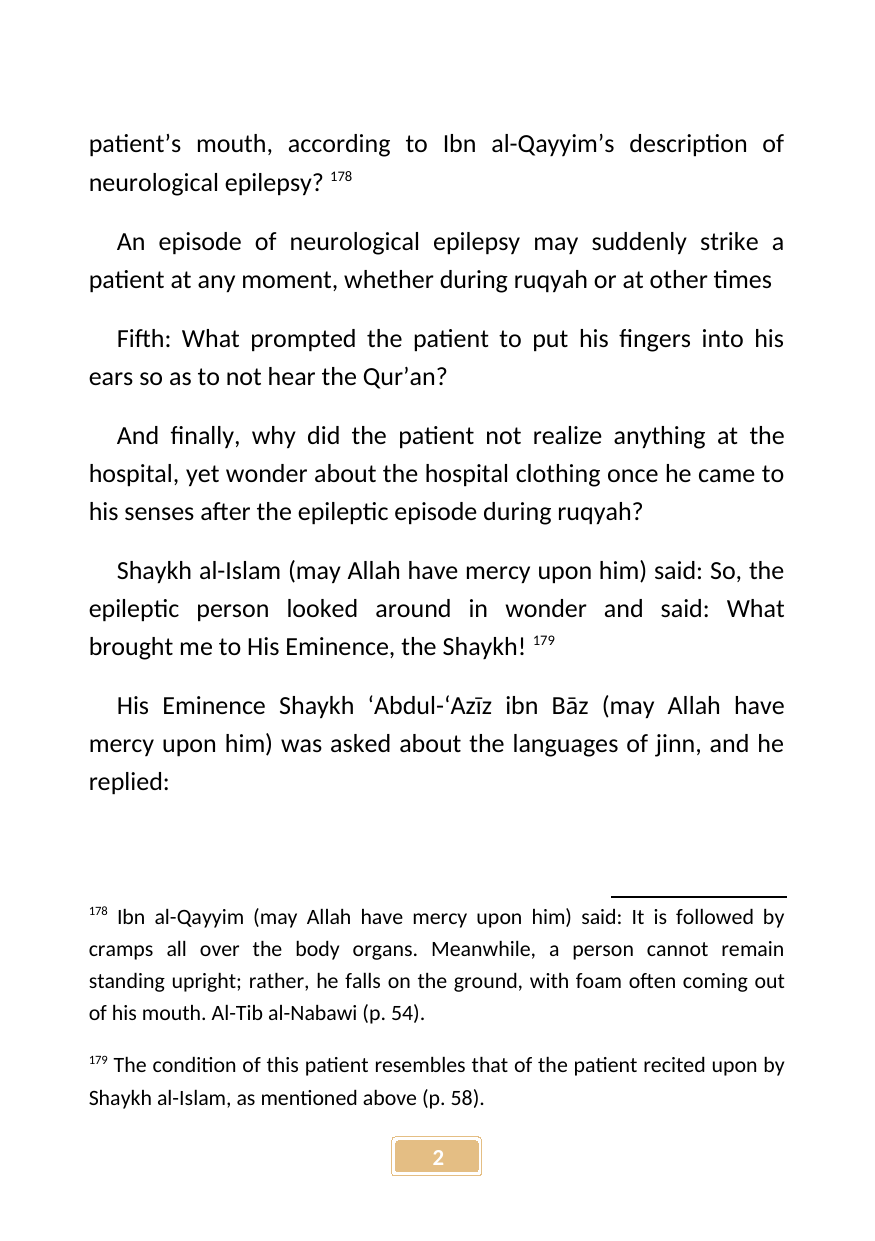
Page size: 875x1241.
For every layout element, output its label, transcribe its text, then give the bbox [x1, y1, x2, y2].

text His Eminence Shaykh ‘Abdul-‘Azīz ibn Bāz (may Allah have mercy upon him) was asked about the languages of jinn, and he replied: [88, 689, 786, 797]
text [88, 127, 786, 197]
text An episode of neurological epilepsy may suddenly strike a patient at any moment, whether during ruqyah or at other times [88, 224, 786, 294]
text Shaykh al-Islam (may Allah have mercy upon him) said: So, the epileptic person looked around in wonder and said: What brought me to His Eminence, the Shaykh! [88, 554, 786, 662]
text Fifth: What prompted the patient to put his fingers into his ears so as to not hear the Qur’an? [88, 322, 786, 392]
text And finally, why did the patient not realize anything at the hospital, yet wonder about the hospital clothing once he came to his senses after the epileptic episode during ruqyah? [88, 419, 786, 527]
